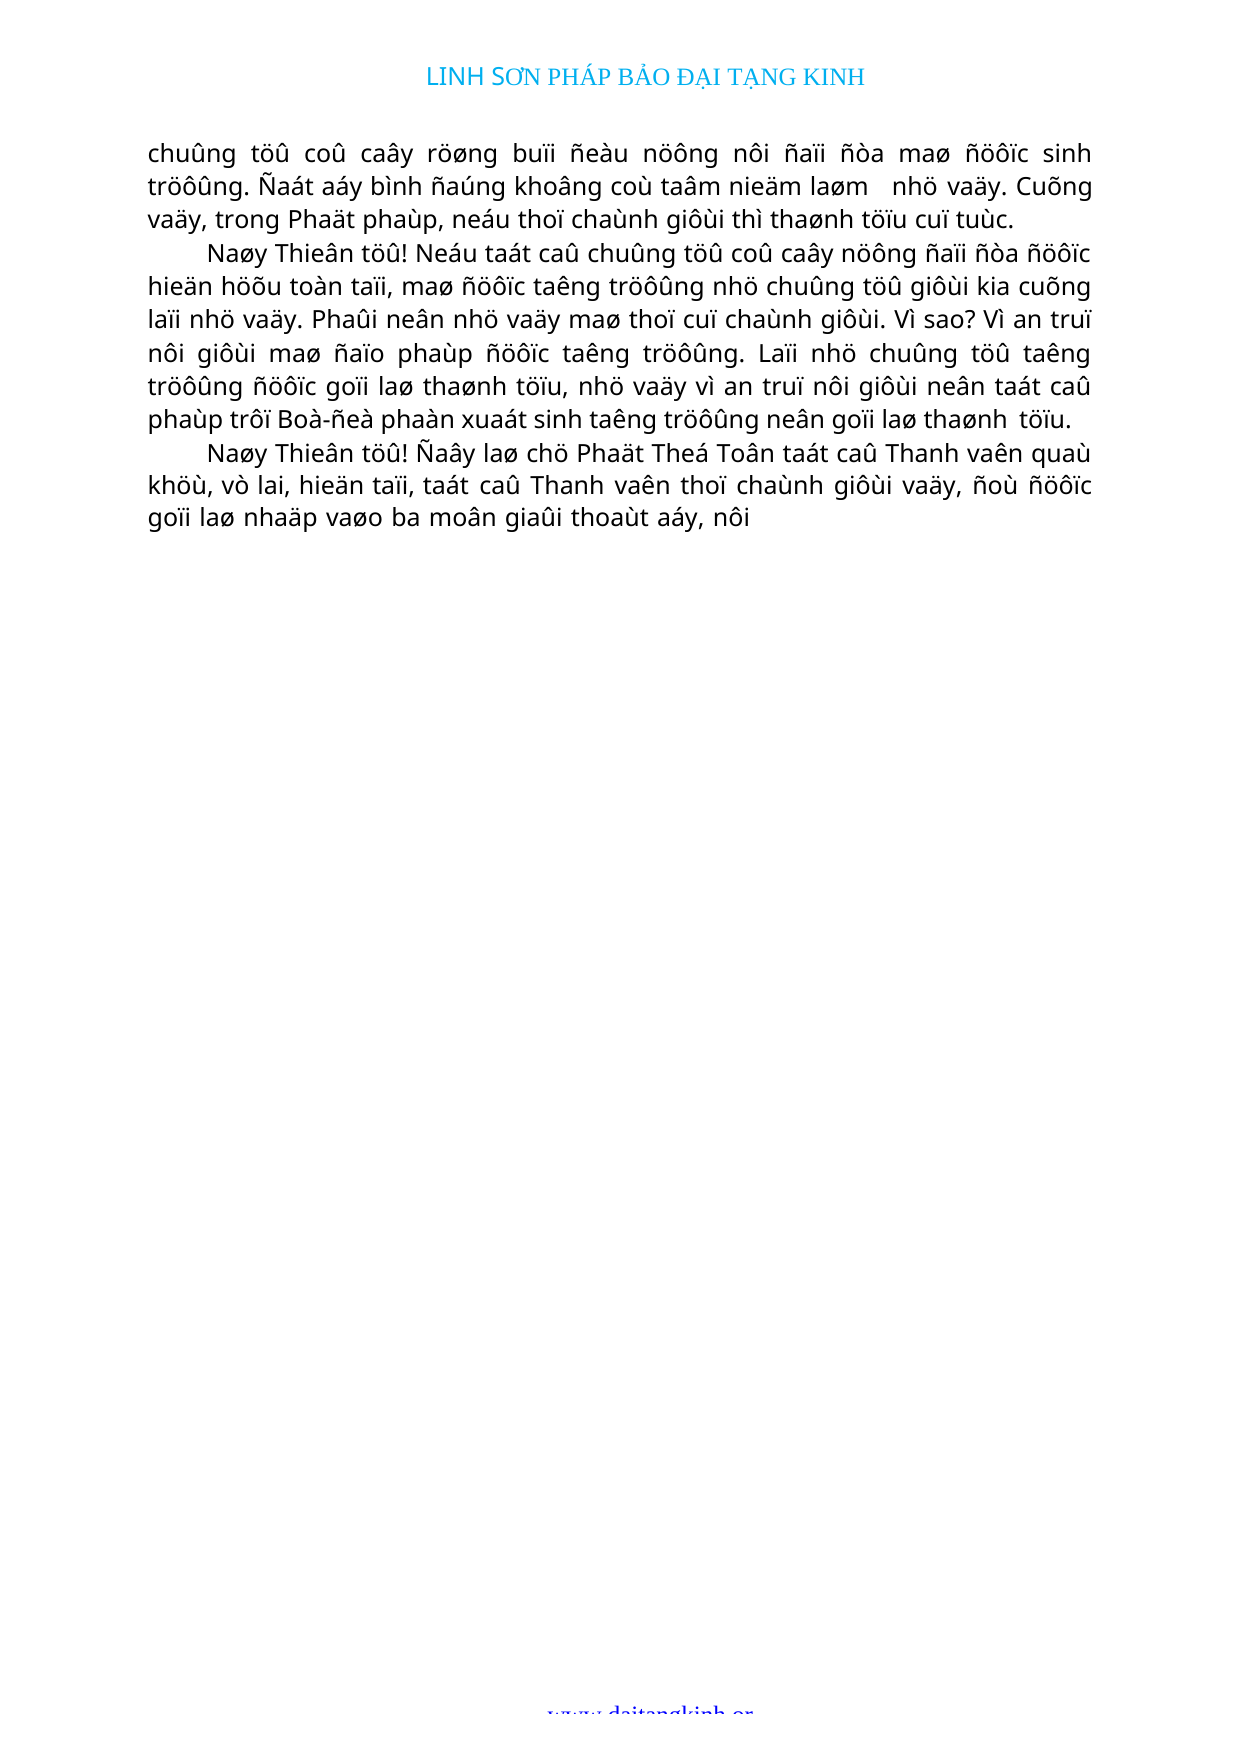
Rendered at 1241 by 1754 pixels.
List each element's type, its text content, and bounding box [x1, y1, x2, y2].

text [147, 135, 1093, 236]
text Naøy Thieân töû! Neáu taát caû chuûng töû coû caây nöông ñaïi ñòa ñöôïc hieän höõu toàn taïi, maø ñöôïc taêng tröôûng nhö chuûng töû giôùi kia cuõng laïi nhö vaäy. Phaûi neân nhö vaäy maø thoï cuï chaùnh giôùi. Vì sao? Vì an truï nôi giôùi maø ñaïo phaùp ñöôïc taêng tröôûng. Laïi nhö chuûng töû taêng tröôûng ñöôïc goïi laø thaønh töïu, nhö vaäy vì an truï nôi giôùi neân taát caû phaùp trôï Boà-ñeà phaàn xuaát sinh taêng tröôûng neân goïi laø thaønh töïu. [147, 236, 1093, 436]
text Naøy Thieân töû! Ñaây laø chö Phaät Theá Toân taát caû Thanh vaên quaù khöù, vò lai, hieän taïi, taát caû Thanh vaên thoï chaùnh giôùi vaäy, ñoù ñöôïc goïi laø nhaäp vaøo ba moân giaûi thoaùt aáy, nôi [147, 436, 1093, 534]
